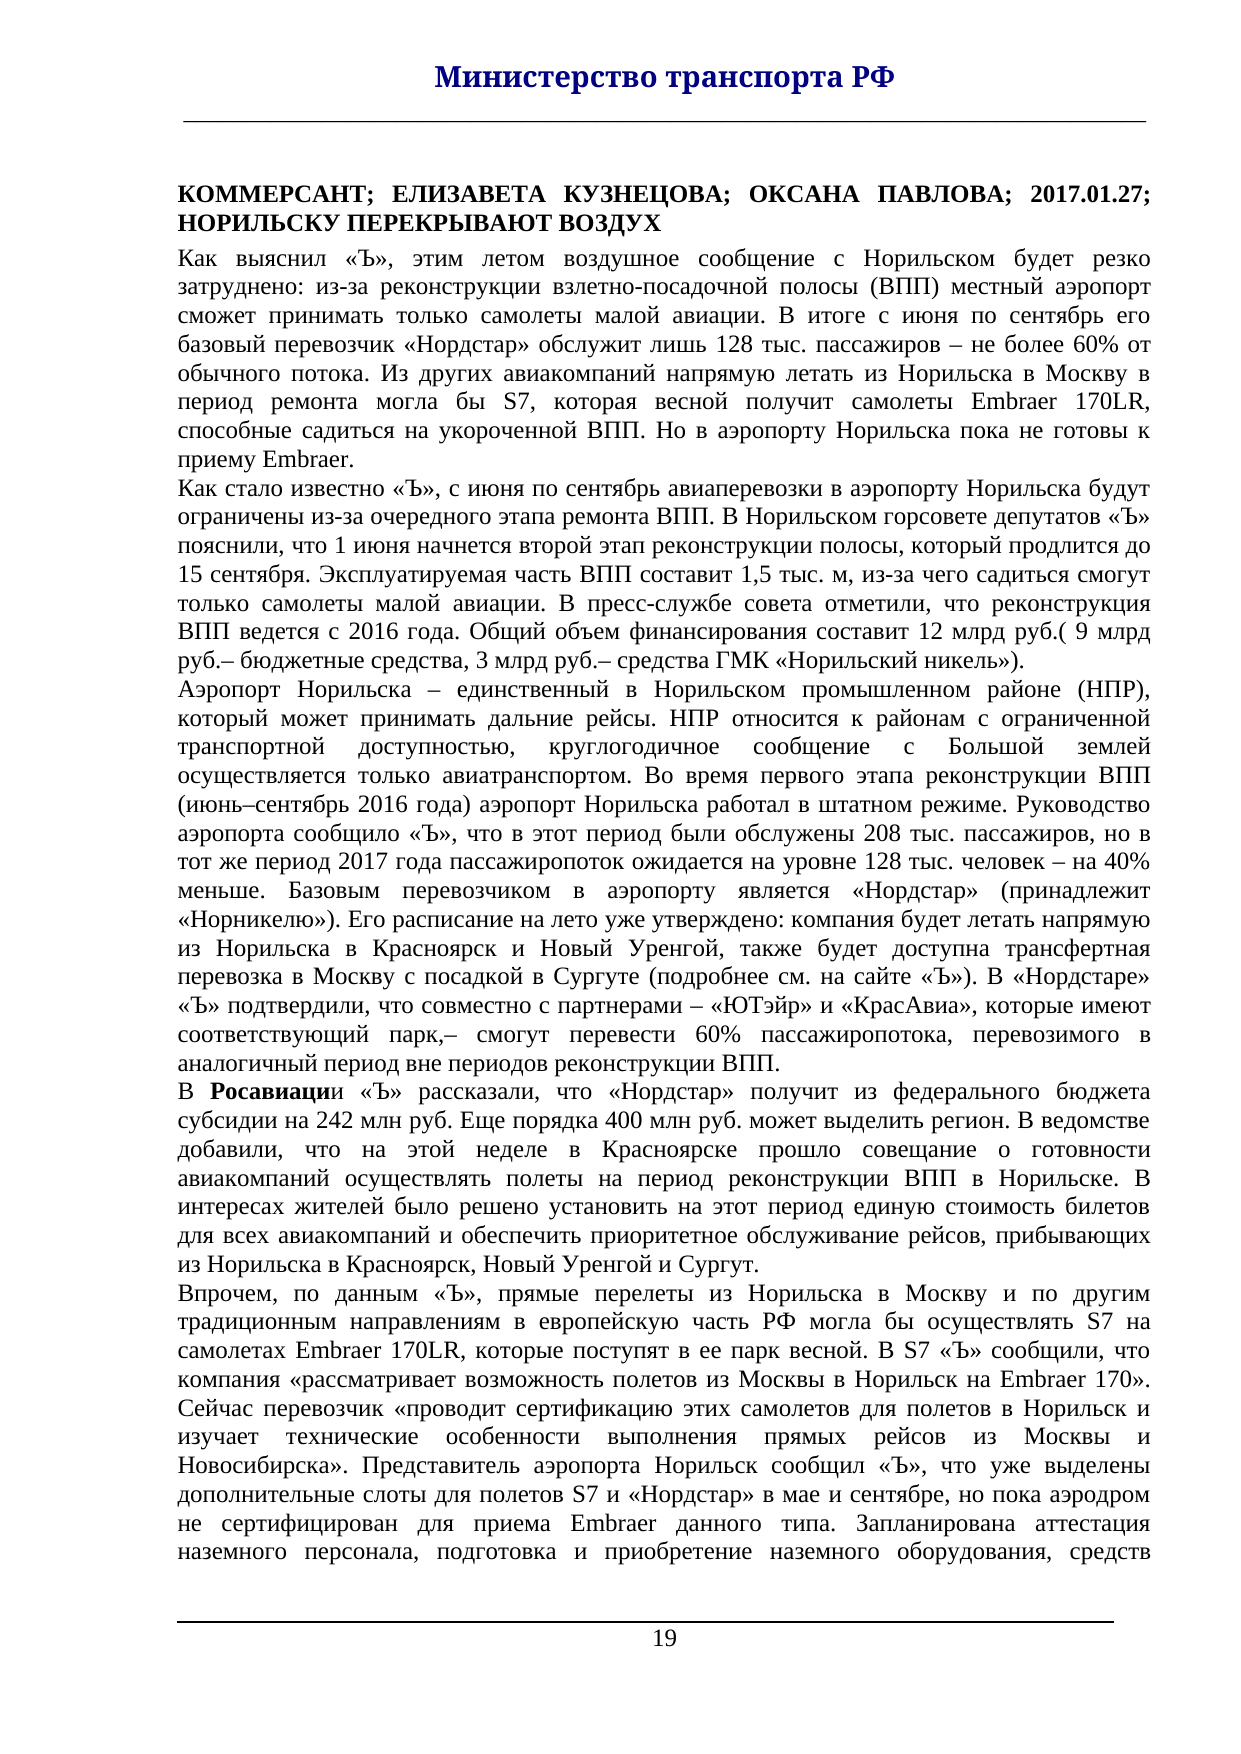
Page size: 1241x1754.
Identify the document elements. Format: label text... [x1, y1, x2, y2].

text Аэропорт Норильска – единственный в Норильском промышленном районе (НПР), который может принимать дальние рейсы. НПР относится к районам с ограниченной транспортной доступностью, круглогодичное сообщение с Большой землей осуществляется только авиатранспортом. Во время первого этапа реконструкции ВПП (июнь–сентябрь 2016 года) аэропорт Норильска работал в штатном режиме. Руководство аэропорта сообщило «Ъ», что в этот период были обслужены 208 тыс. пассажиров, но в тот же период 2017 года пассажиропоток ожидается на уровне 128 тыс. человек – на 40% меньше. Базовым перевозчиком в аэропорту является «Нордстар» (принадлежит «Норникелю»). Его расписание на лето уже утверждено: компания будет летать напрямую из Норильска в Красноярск и Новый Уренгой, также будет доступна трансфертная перевозка в Москву с посадкой в Сургуте (подробнее см. на сайте «Ъ»). В «Нордстаре» «Ъ» подтвердили, что совместно с партнерами – «ЮТэйр» и «КрасАвиа», которые имеют соответствующий парк,– смогут перевести 60% пассажиропотока, перевозимого в аналогичный период вне периодов реконструкции ВПП. [177, 674, 1152, 1076]
text В Росавиации «Ъ» рассказали, что «Нордстар» получит из федерального бюджета субсидии на 242 млн руб. Еще порядка 400 млн руб. может выделить регион. В ведомстве добавили, что на этой неделе в Красноярске прошло совещание о готовности авиакомпаний осуществлять полеты на период реконструкции ВПП в Норильске. В интересах жителей было решено установить на этот период единую стоимость билетов для всех авиакомпаний и обеспечить приоритетное обслуживание рейсов, прибывающих из Норильска в Красноярск, Новый Уренгой и Сургут. [177, 1076, 1152, 1278]
text Как выяснил «Ъ», этим летом воздушное сообщение с Норильском будет резко затруднено: из-за реконструкции взлетно-посадочной полосы (ВПП) местный аэропорт сможет принимать только самолеты малой авиации. В итоге с июня по сентябрь его базовый перевозчик «Нордстар» обслужит лишь 128 тыс. пассажиров – не более 60% от обычного потока. Из других авиакомпаний напрямую летать из Норильска в Москву в период ремонта могла бы S7, которая весной получит самолеты Embraer 170LR, способные садиться на укороченной ВПП. Но в аэропорту Норильска пока не готовы к приему Embraer. [177, 243, 1152, 473]
subtitle КОММЕРСАНТ; ЕЛИЗАВЕТА КУЗНЕЦОВА; ОКСАНА ПАВЛОВА; 2017.01.27; НОРИЛЬСКУ ПЕРЕКРЫВАЮТ ВОЗДУХ [177, 179, 1152, 236]
text Как стало известно «Ъ», с июня по сентябрь авиаперевозки в аэропорту Норильска будут ограничены из-за очередного этапа ремонта ВПП. В Норильском горсовете депутатов «Ъ» пояснили, что 1 июня начнется второй этап реконструкции полосы, который продлится до 15 сентября. Эксплуатируемая часть ВПП составит 1,5 тыс. м, из-за чего садиться смогут только самолеты малой авиации. В пресс-службе совета отметили, что реконструкция ВПП ведется с 2016 года. Общий объем финансирования составит 12 млрд руб.( 9 млрд руб.– бюджетные средства, 3 млрд руб.– средства ГМК «Норильский никель»). [177, 473, 1152, 674]
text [177, 1278, 1152, 1565]
